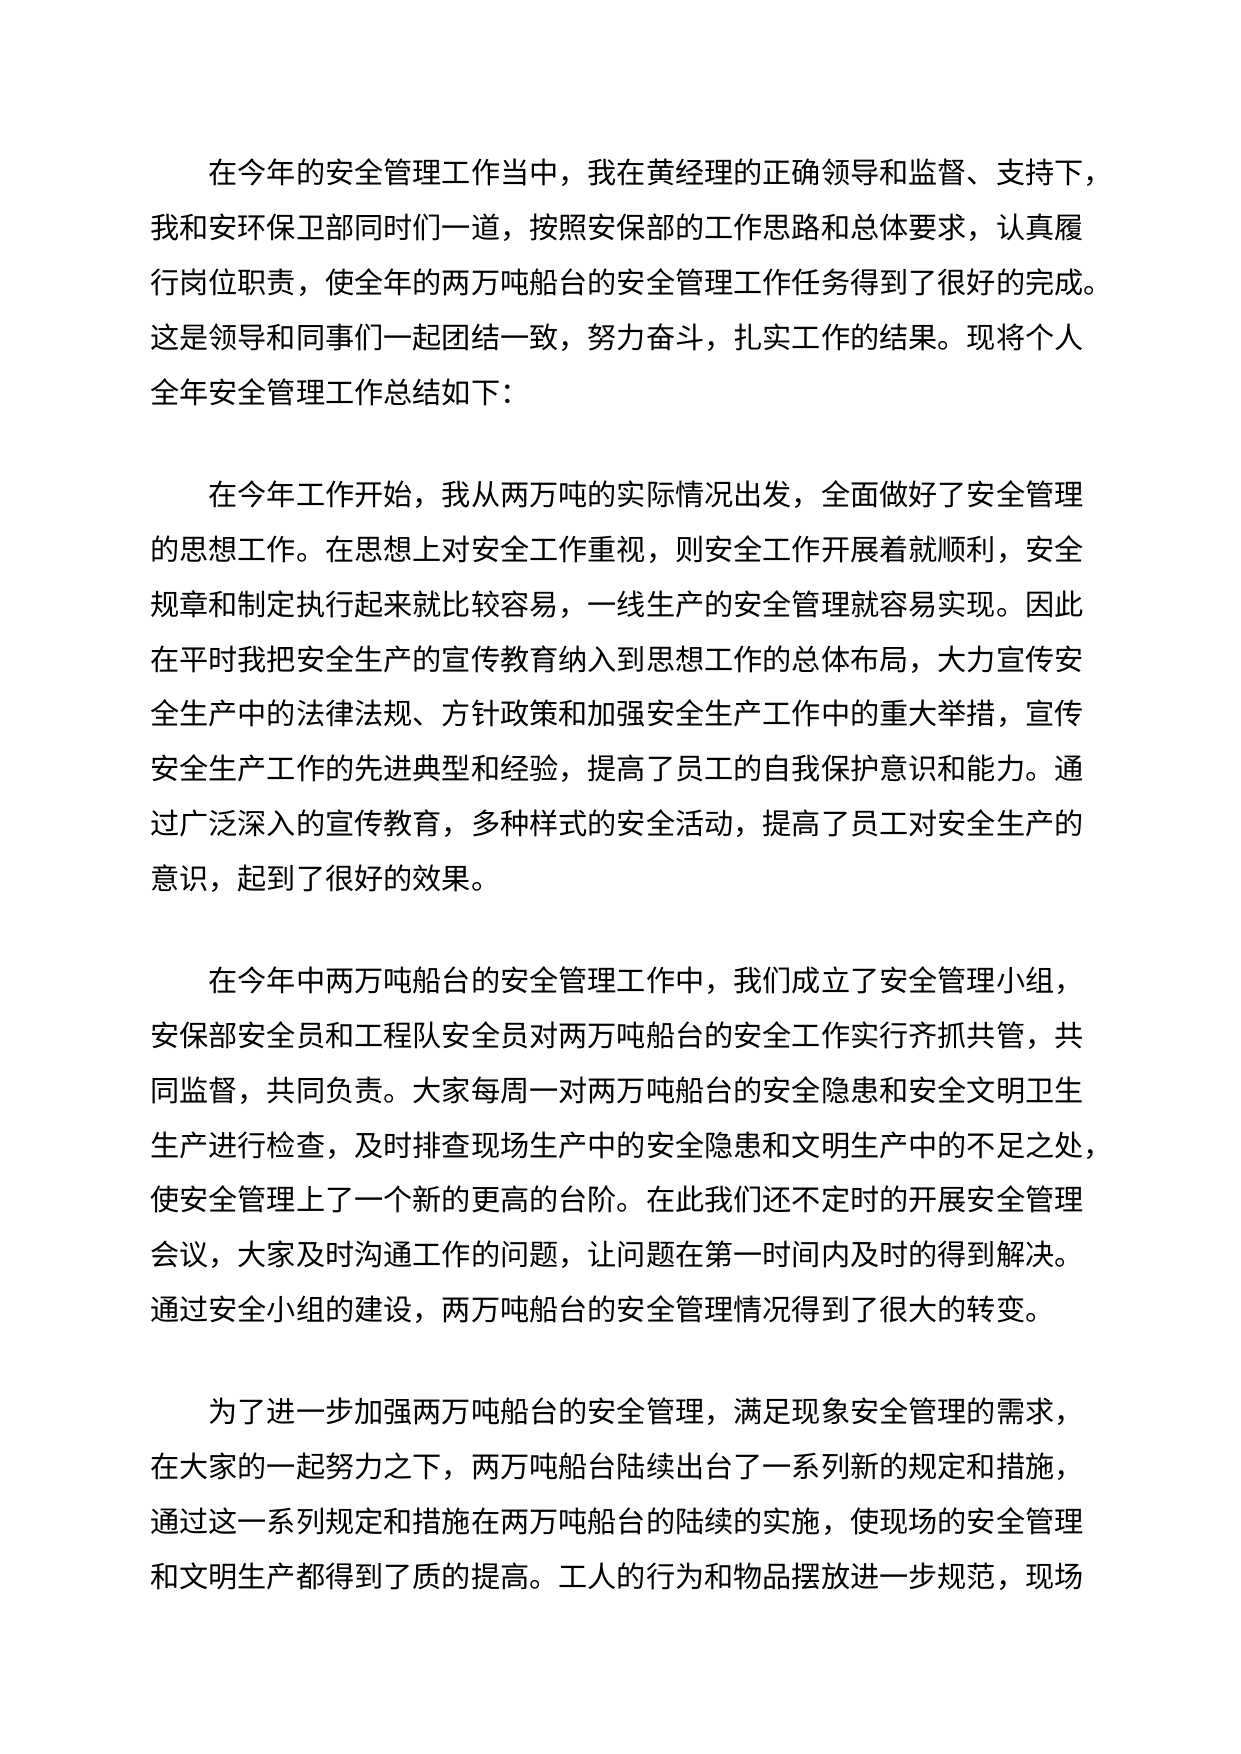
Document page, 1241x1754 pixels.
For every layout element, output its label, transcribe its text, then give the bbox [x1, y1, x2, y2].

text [150, 1388, 1090, 1596]
text 在今年中两万吨船台的安全管理工作中，我们成立了安全管理小组，安保部安全员和工程队安全员对两万吨船台的安全工作实行齐抓共管，共同监督，共同负责。大家每周一对两万吨船台的安全隐患和安全文明卫生生产进行检查，及时排查现场生产中的安全隐患和文明生产中的不足之处，使安全管理上了一个新的更高的台阶。在此我们还不定时的开展安全管理会议，大家及时沟通工作的问题，让问题在第一时间内及时的得到解决。通过安全小组的建设，两万吨船台的安全管理情况得到了很大的转变。 [150, 957, 1090, 1329]
text 在今年工作开始，我从两万吨的实际情况出发，全面做好了安全管理的思想工作。在思想上对安全工作重视，则安全工作开展着就顺利，安全规章和制定执行起来就比较容易，一线生产的安全管理就容易实现。因此在平时我把安全生产的宣传教育纳入到思想工作的总体布局，大力宣传安全生产中的法律法规、方针政策和加强安全生产工作中的重大举措，宣传安全生产工作的先进典型和经验，提高了员工的自我保护意识和能力。通过广泛深入的宣传教育，多种样式的安全活动，提高了员工对安全生产的意识，起到了很好的效果。 [150, 471, 1090, 898]
text 在今年的安全管理工作当中，我在黄经理的正确领导和监督、支持下，我和安环保卫部同时们一道，按照安保部的工作思路和总体要求，认真履行岗位职责，使全年的两万吨船台的安全管理工作任务得到了很好的完成。这是领导和同事们一起团结一致，努力奋斗，扎实工作的结果。现将个人全年安全管理工作总结如下： [150, 150, 1090, 412]
